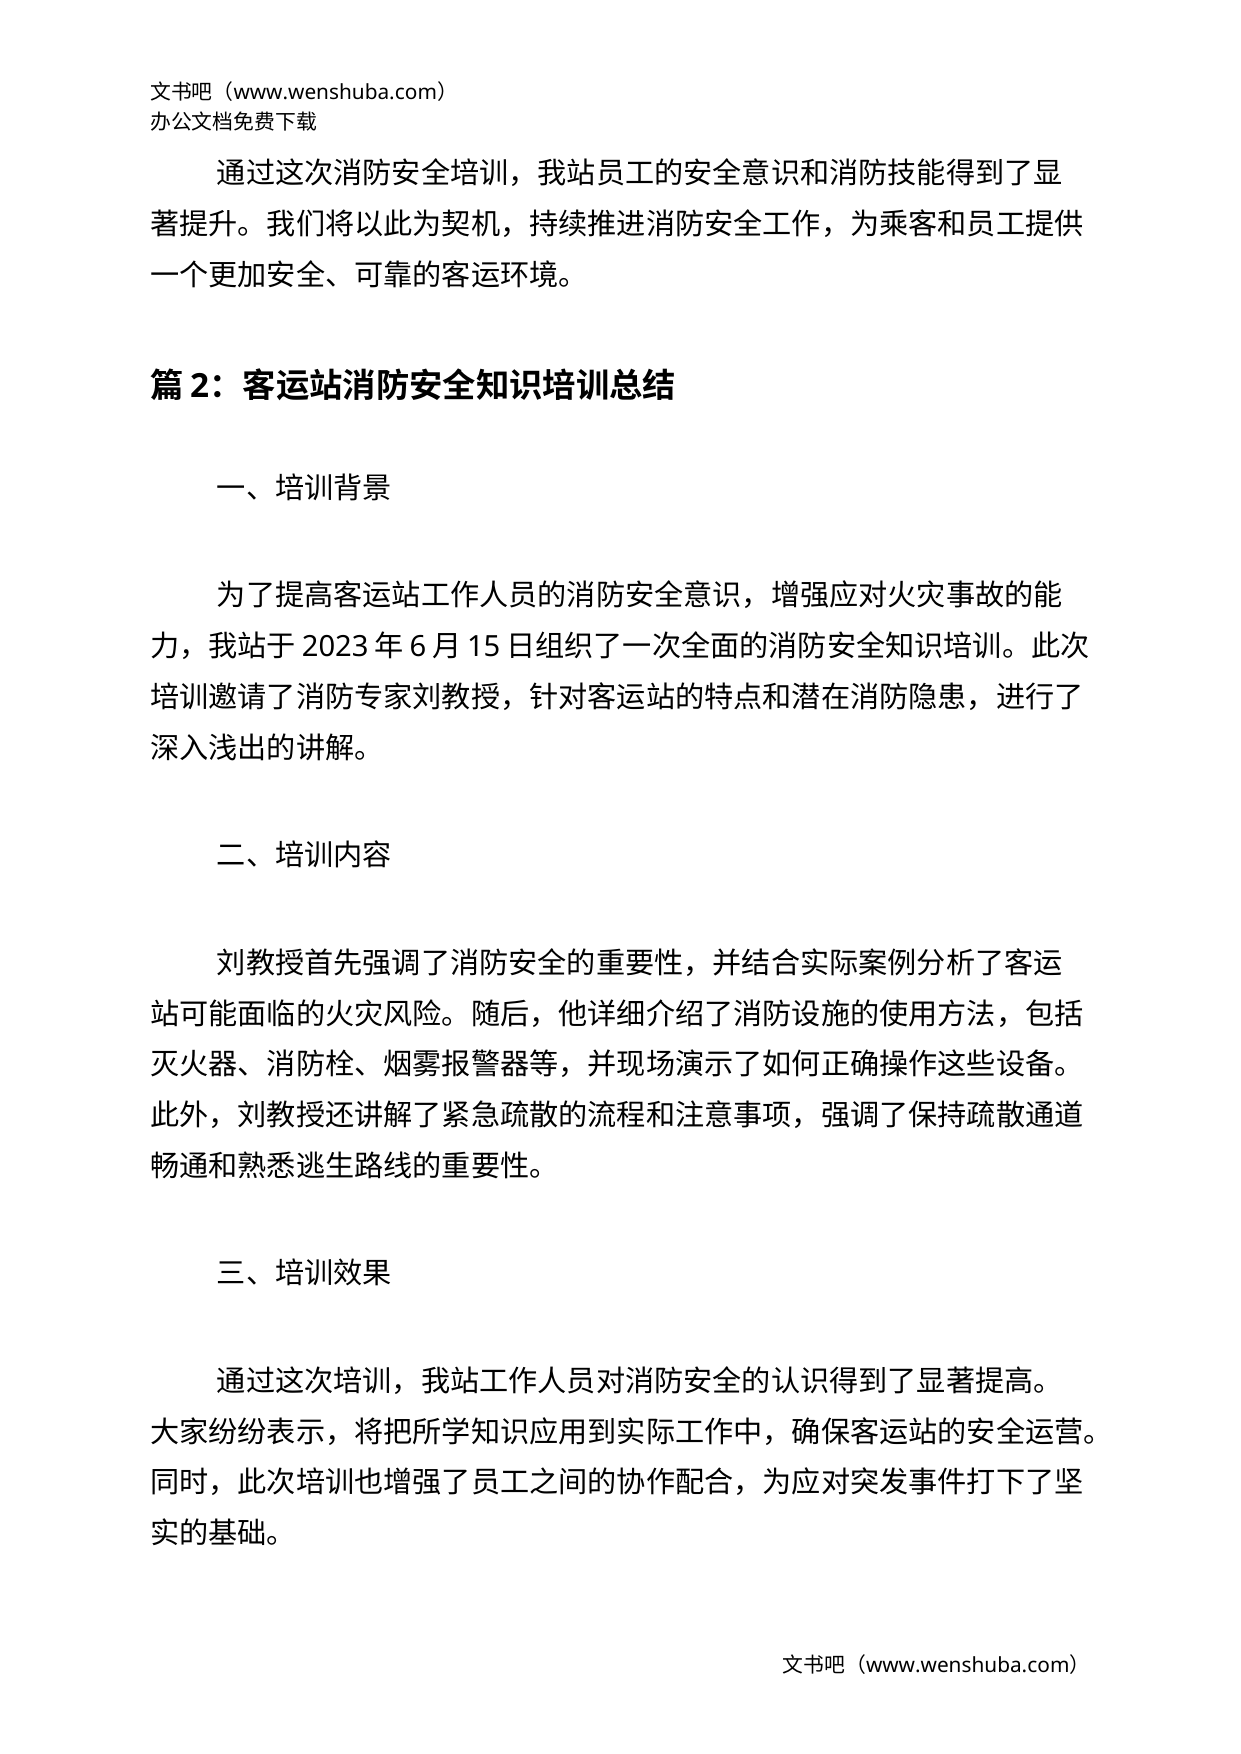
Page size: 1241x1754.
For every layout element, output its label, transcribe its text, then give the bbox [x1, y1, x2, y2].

text 二、培训内容 [150, 832, 1090, 874]
text 通过这次培训，我站工作人员对消防安全的认识得到了显著提高。大家纷纷表示，将把所学知识应用到实际工作中，确保客运站的安全运营。同时，此次培训也增强了员工之间的协作配合，为应对突发事件打下了坚实的基础。 [150, 1358, 1090, 1552]
text 通过这次消防安全培训，我站员工的安全意识和消防技能得到了显著提升。我们将以此为契机，持续推进消防安全工作，为乘客和员工提供一个更加安全、可靠的客运环境。 [150, 150, 1090, 294]
text 三、培训效果 [150, 1250, 1090, 1292]
text 篇2：客运站消防安全知识培训总结 [150, 359, 1090, 407]
text 一、培训背景 [150, 464, 1090, 507]
text 刘教授首先强调了消防安全的重要性，并结合实际案例分析了客运站可能面临的火灾风险。随后，他详细介绍了消防设施的使用方法，包括灭火器、消防栓、烟雾报警器等，并现场演示了如何正确操作这些设备。此外，刘教授还讲解了紧急疏散的流程和注意事项，强调了保持疏散通道畅通和熟悉逃生路线的重要性。 [150, 939, 1090, 1185]
text 为了提高客运站工作人员的消防安全意识，增强应对火灾事故的能力，我站于2023年6月15日组织了一次全面的消防安全知识培训。此次培训邀请了消防专家刘教授，针对客运站的特点和潜在消防隐患，进行了深入浅出的讲解。 [150, 572, 1090, 767]
